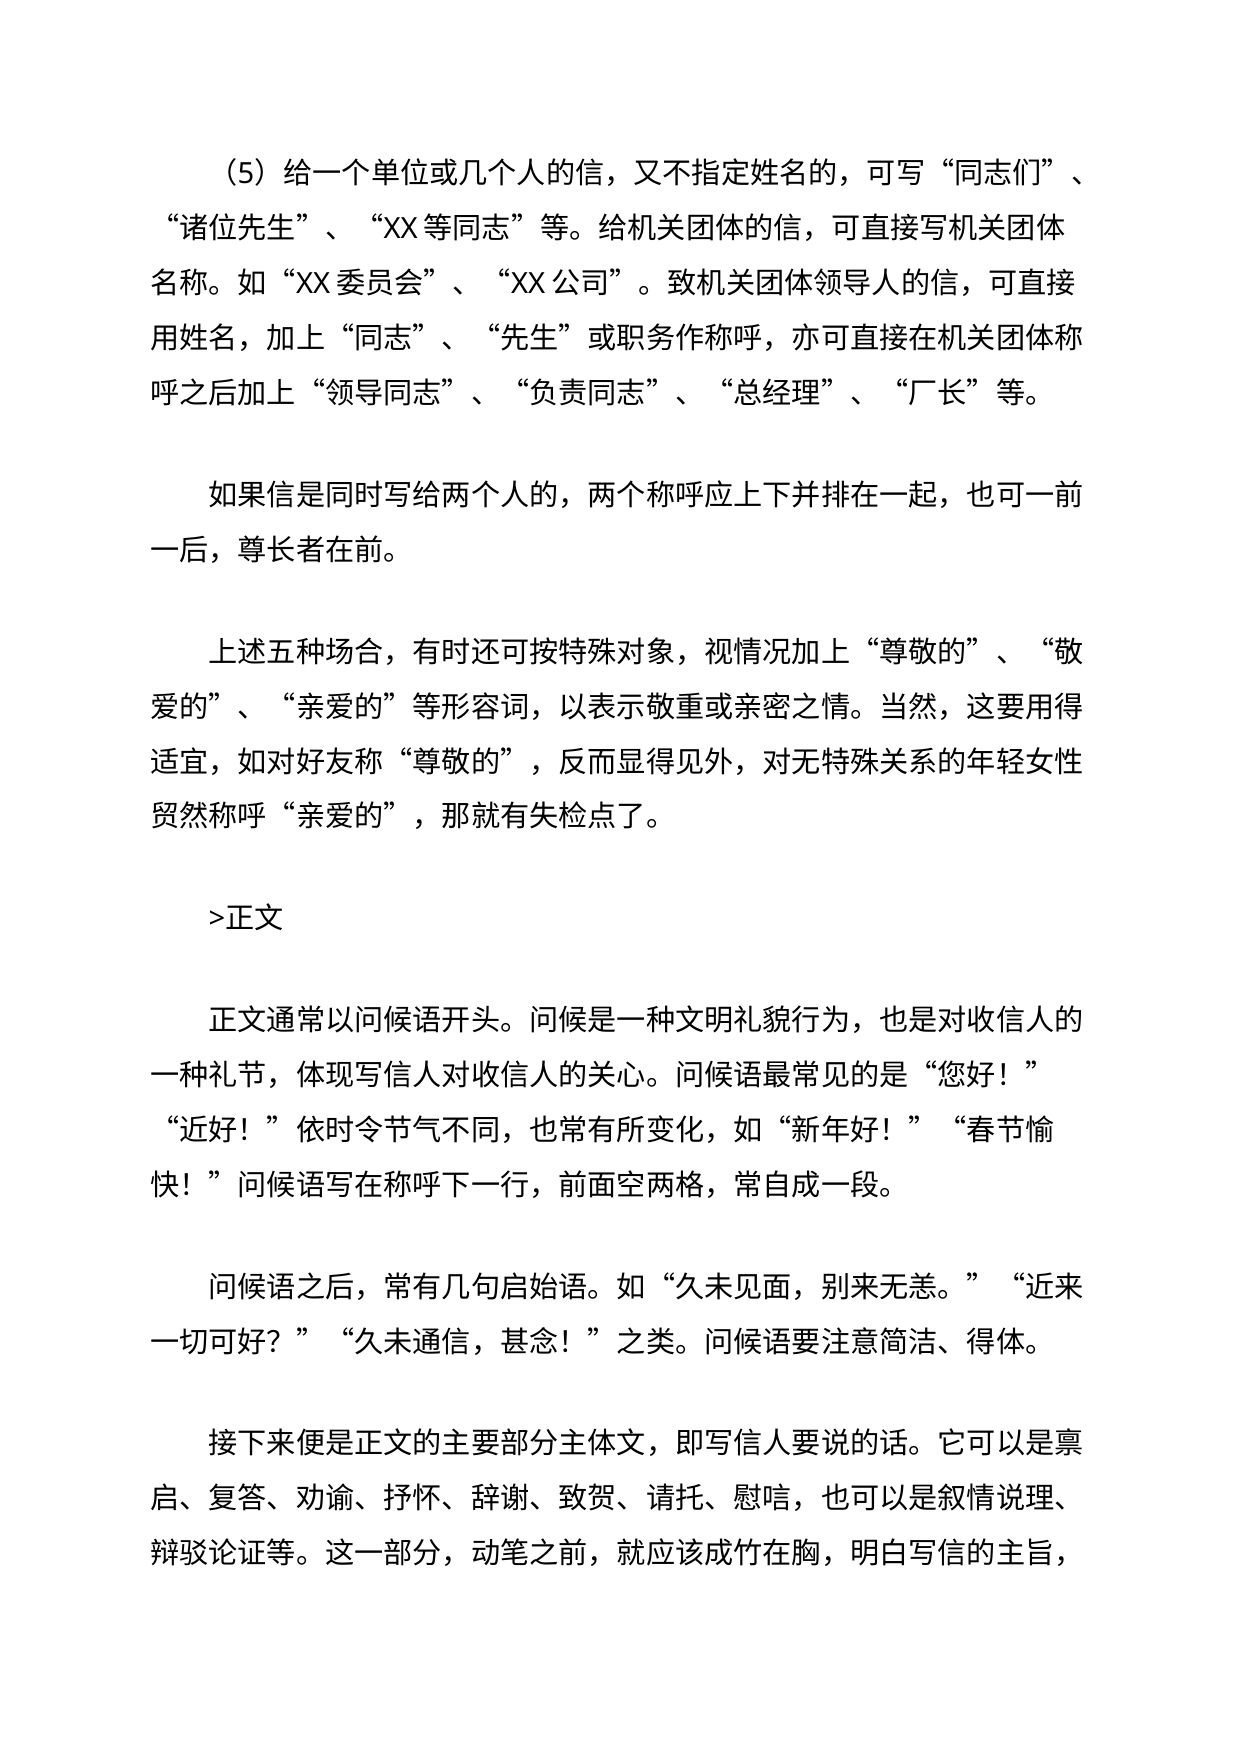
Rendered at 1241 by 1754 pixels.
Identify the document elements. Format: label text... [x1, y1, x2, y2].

text >正文 [150, 895, 1090, 937]
text （5）给一个单位或几个人的信，又不指定姓名的，可写“同志们”、“诸位先生”、“XX等同志”等。给机关团体的信，可直接写机关团体名称。如“XX委员会”、“XX公司”。致机关团体领导人的信，可直接用姓名，加上“同志”、“先生”或职务作称呼，亦可直接在机关团体称呼之后加上“领导同志”、“负责同志”、“总经理”、“厂长”等。 [150, 150, 1090, 412]
text 上述五种场合，有时还可按特殊对象，视情况加上“尊敬的”、“敬爱的”、“亲爱的”等形容词，以表示敬重或亲密之情。当然，这要用得适宜，如对好友称“尊敬的”，反而显得见外，对无特殊关系的年轻女性贸然称呼“亲爱的”，那就有失检点了。 [150, 628, 1090, 835]
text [150, 1420, 1090, 1572]
text 如果信是同时写给两个人的，两个称呼应上下并排在一起，也可一前一后，尊长者在前。 [150, 472, 1090, 569]
text 正文通常以问候语开头。问候是一种文明礼貌行为，也是对收信人的一种礼节，体现写信人对收信人的关心。问候语最常见的是“您好！”“近好！”依时令节气不同，也常有所变化，如“新年好！”“春节愉快！”问候语写在称呼下一行，前面空两格，常自成一段。 [150, 997, 1090, 1204]
text 问候语之后，常有几句启始语。如“久未见面，别来无恙。”“近来一切可好？”“久未通信，甚念！”之类。问候语要注意简洁、得体。 [150, 1263, 1090, 1360]
